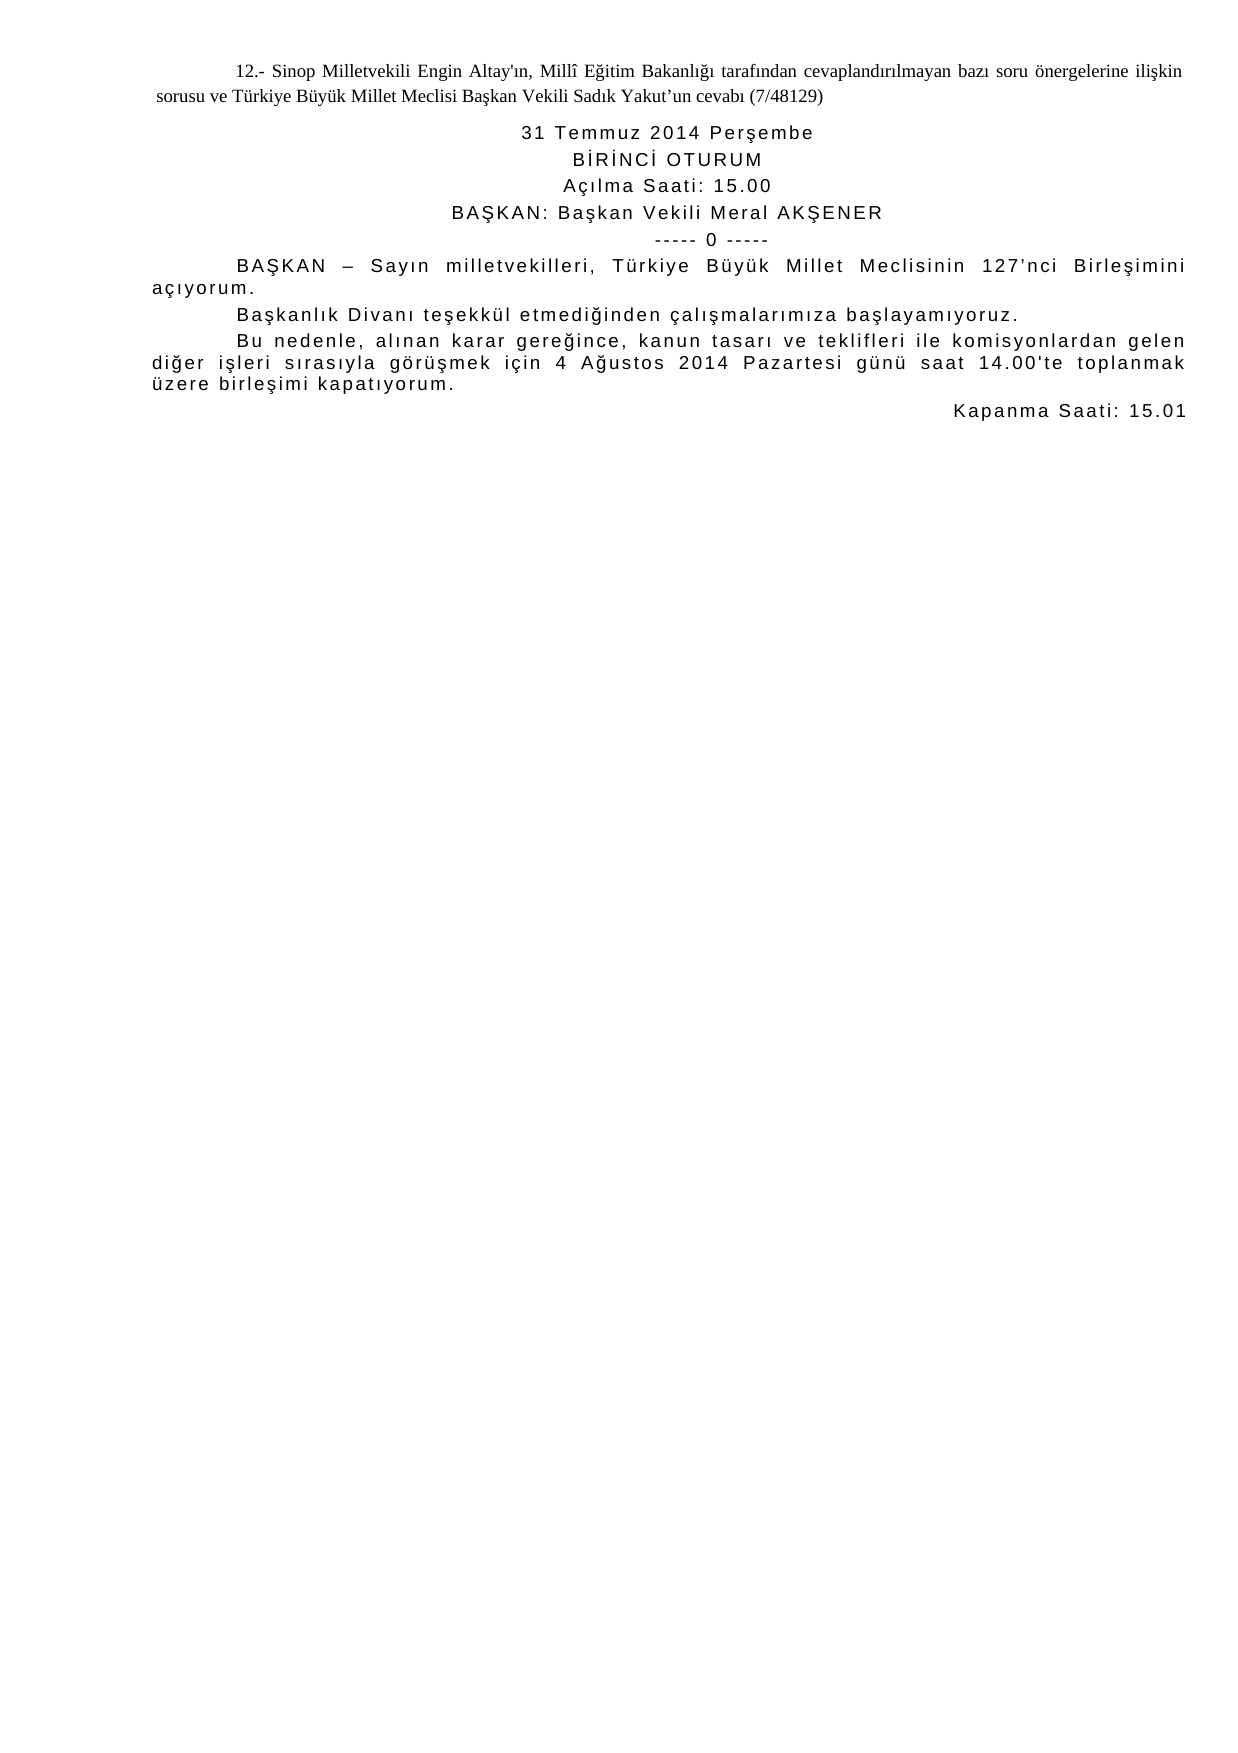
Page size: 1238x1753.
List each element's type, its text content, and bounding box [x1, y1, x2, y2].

text 12.- Sinop Milletvekili Engin Altay'ın, Millî Eğitim Bakanlığı tarafından cevaplandırılmayan bazı soru önergelerine ilişkin sorusu ve Türkiye Büyük Millet Meclisi Başkan Vekili Sadık Yakut’un cevabı (7/48129) [156, 60, 1184, 106]
text Kapanma Saati: 15.01 [152, 400, 1186, 421]
text 31 Temmuz 2014 Perşembe [148, 122, 1186, 143]
text BAŞKAN – Sayın milletvekilleri, Türkiye Büyük Millet Meclisinin 127’nci Birleşimini açıyorum. [152, 255, 1186, 298]
text Bu nedenle, alınan karar gereğince, kanun tasarı ve teklifleri ile komisyonlardan gelen diğer işleri sırasıyla görüşmek için 4 Ağustos 2014 Pazartesi günü saat 14.00'te toplanmak üzere birleşimi kapatıyorum. [152, 330, 1186, 395]
text Açılma Saati: 15.00 [148, 175, 1186, 197]
text Başkanlık Divanı teşekkül etmediğinden çalışmalarımıza başlayamıyoruz. [152, 303, 1186, 325]
text BİRİNCİ OTURUM [148, 148, 1186, 170]
text ----- 0 ----- [152, 228, 1186, 250]
text BAŞKAN: Başkan Vekili Meral AKŞENER [148, 202, 1186, 223]
